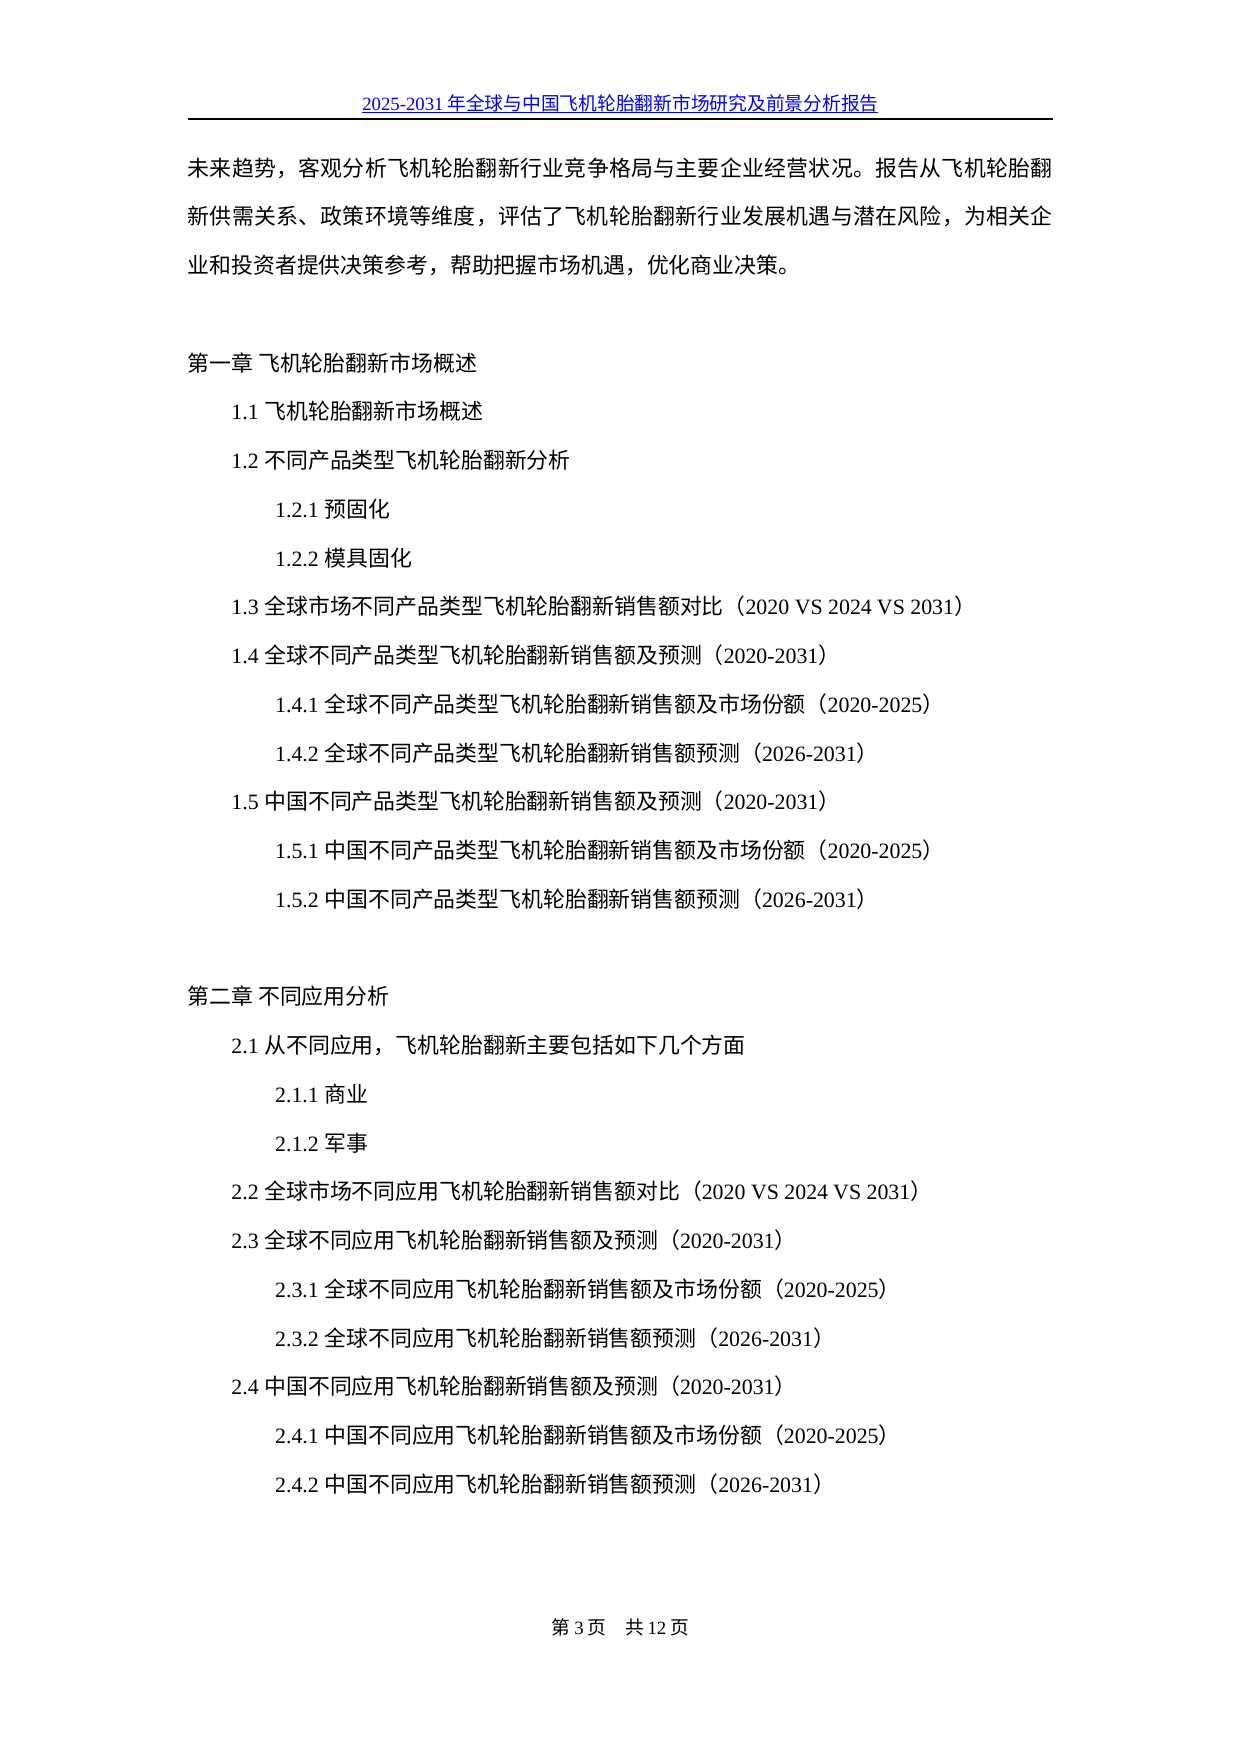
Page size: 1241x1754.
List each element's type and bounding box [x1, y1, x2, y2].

text [187, 150, 1053, 1499]
